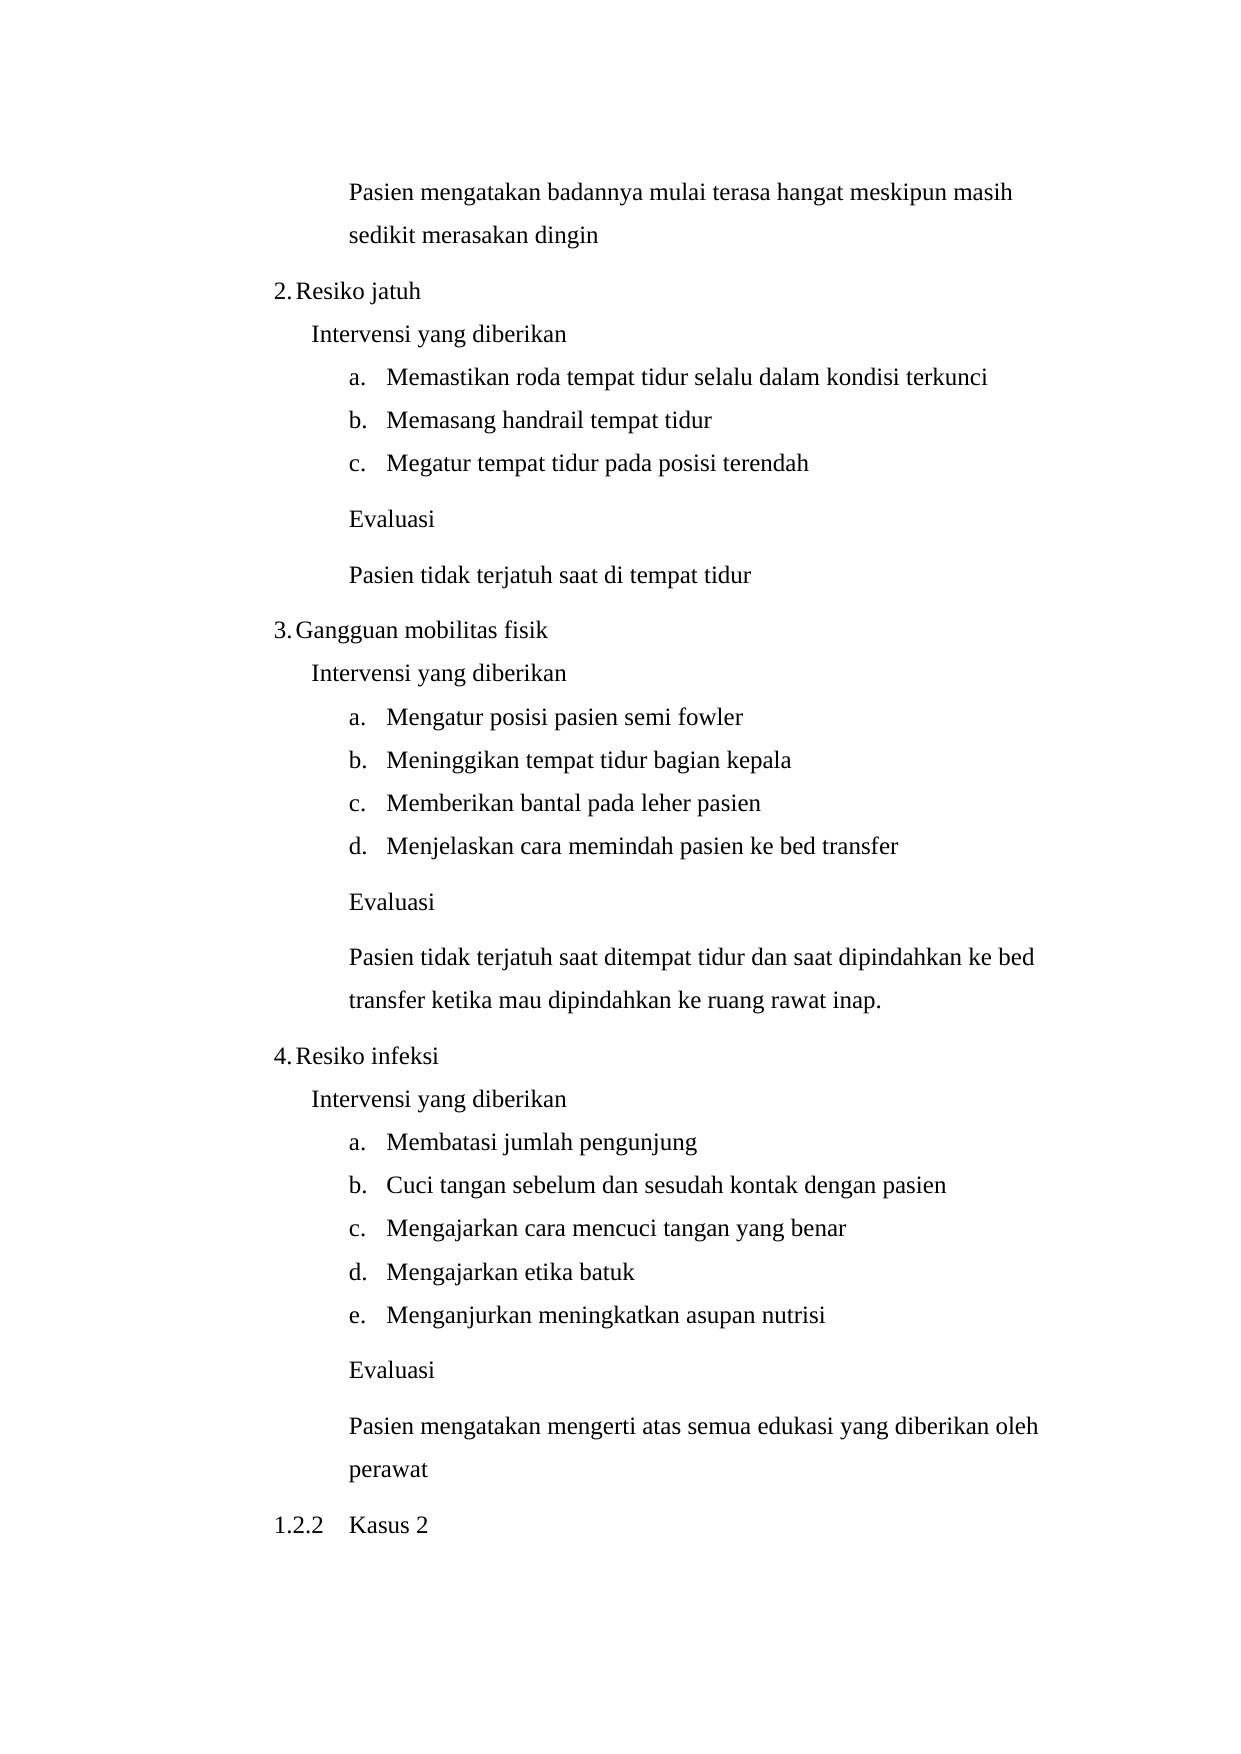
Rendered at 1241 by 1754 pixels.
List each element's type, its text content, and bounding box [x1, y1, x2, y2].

list Intervensi yang diberikan [311, 319, 1063, 348]
list Intervensi yang diberikan [311, 1084, 1063, 1113]
text Pasien tidak terjatuh saat ditempat tidur dan saat dipindahkan ke bed transfer ketika mau dipindahkan ke ruang rawat inap. [349, 942, 1063, 1014]
list Memberikan bantal pada leher pasien [349, 788, 1063, 817]
text Evaluasi [349, 1355, 1063, 1384]
list Meninggikan tempat tidur bagian kepala [349, 745, 1063, 773]
list Resiko jatuh [274, 276, 1063, 305]
text Evaluasi [349, 504, 1063, 533]
list Memastikan roda tempat tidur selalu dalam kondisi terkunci [349, 362, 1063, 391]
list Resiko infeksi [274, 1041, 1063, 1070]
list Memasang handrail tempat tidur [349, 405, 1063, 434]
list Kasus 2 [274, 1510, 1063, 1538]
list Menganjurkan meningkatkan asupan nutrisi [349, 1300, 1063, 1328]
list Megatur tempat tidur pada posisi terendah [349, 448, 1063, 477]
list Mengajarkan etika batuk [349, 1257, 1063, 1285]
list Membatasi jumlah pengunjung [349, 1127, 1063, 1156]
list Gangguan mobilitas fisik [274, 615, 1063, 644]
text Pasien mengatakan badannya mulai terasa hangat meskipun masih sedikit merasakan dingin [349, 177, 1063, 249]
text Pasien mengatakan mengerti atas semua edukasi yang diberikan oleh perawat [349, 1411, 1063, 1483]
list Mengatur posisi pasien semi fowler [349, 702, 1063, 730]
text Evaluasi [349, 887, 1063, 915]
list Cuci tangan sebelum dan sesudah kontak dengan pasien [349, 1170, 1063, 1199]
list Menjelaskan cara memindah pasien ke bed transfer [349, 831, 1063, 860]
list Mengajarkan cara mencuci tangan yang benar [349, 1213, 1063, 1242]
text Pasien tidak terjatuh saat di tempat tidur [349, 560, 1063, 588]
list Intervensi yang diberikan [311, 658, 1063, 687]
